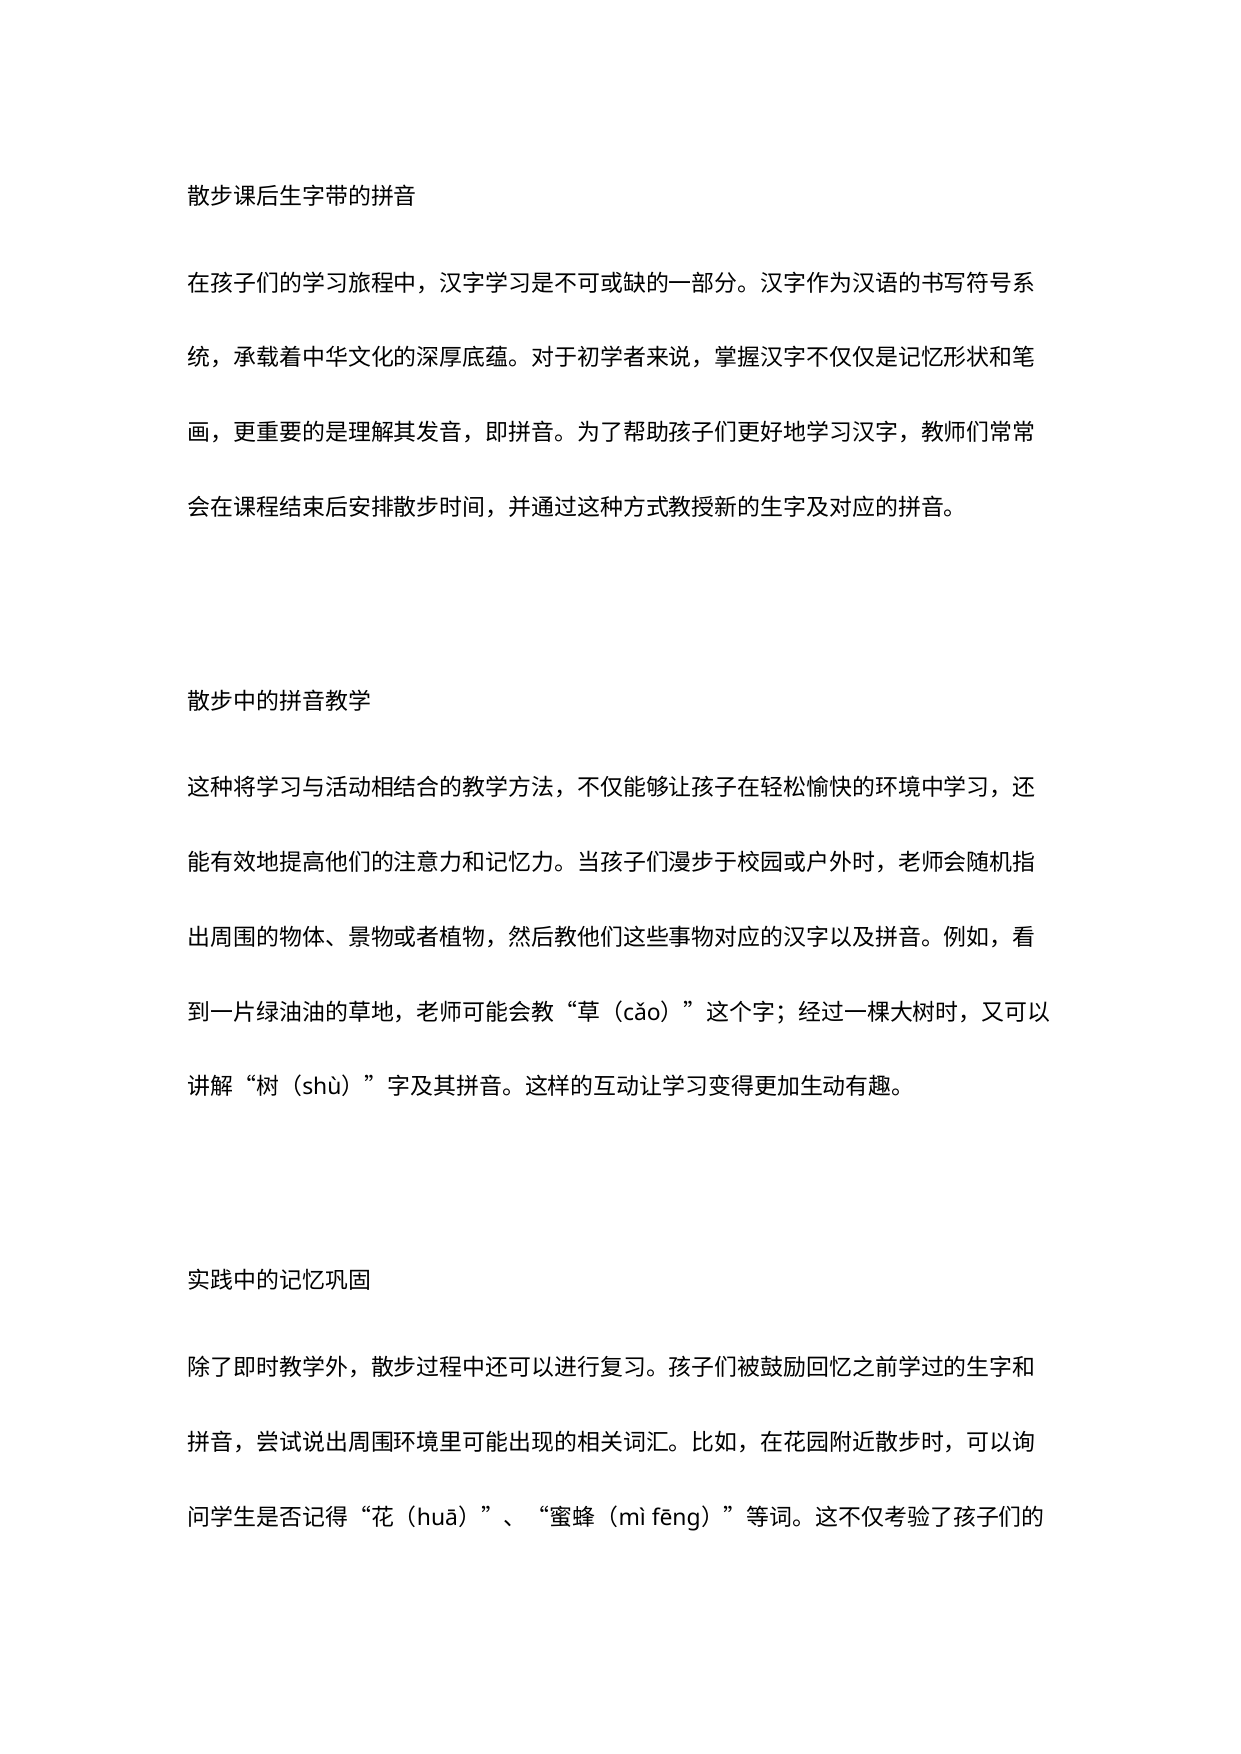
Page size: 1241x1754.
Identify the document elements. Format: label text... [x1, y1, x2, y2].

text 这种将学习与活动相结合的教学方法，不仅能够让孩子在轻松愉快的环境中学习，还能有效地提高他们的注意力和记忆力。当孩子们漫步于校园或户外时，老师会随机指出周围的物体、景物或者植物，然后教他们这些事物对应的汉字以及拼音。例如，看到一片绿油油的草地，老师可能会教“草（cǎo）”这个字；经过一棵大树时，又可以讲解“树（shù）”字及其拼音。这样的互动让学习变得更加生动有趣。 [187, 753, 1053, 1117]
text 散步中的拼音教学 [187, 667, 1053, 732]
text 实践中的记忆巩固 [187, 1247, 1053, 1312]
text 散步课后生字带的拼音 [187, 162, 1053, 227]
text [187, 1333, 1053, 1547]
text 在孩子们的学习旅程中，汉字学习是不可或缺的一部分。汉字作为汉语的书写符号系统，承载着中华文化的深厚底蕴。对于初学者来说，掌握汉字不仅仅是记忆形状和笔画，更重要的是理解其发音，即拼音。为了帮助孩子们更好地学习汉字，教师们常常会在课程结束后安排散步时间，并通过这种方式教授新的生字及对应的拼音。 [187, 248, 1053, 538]
